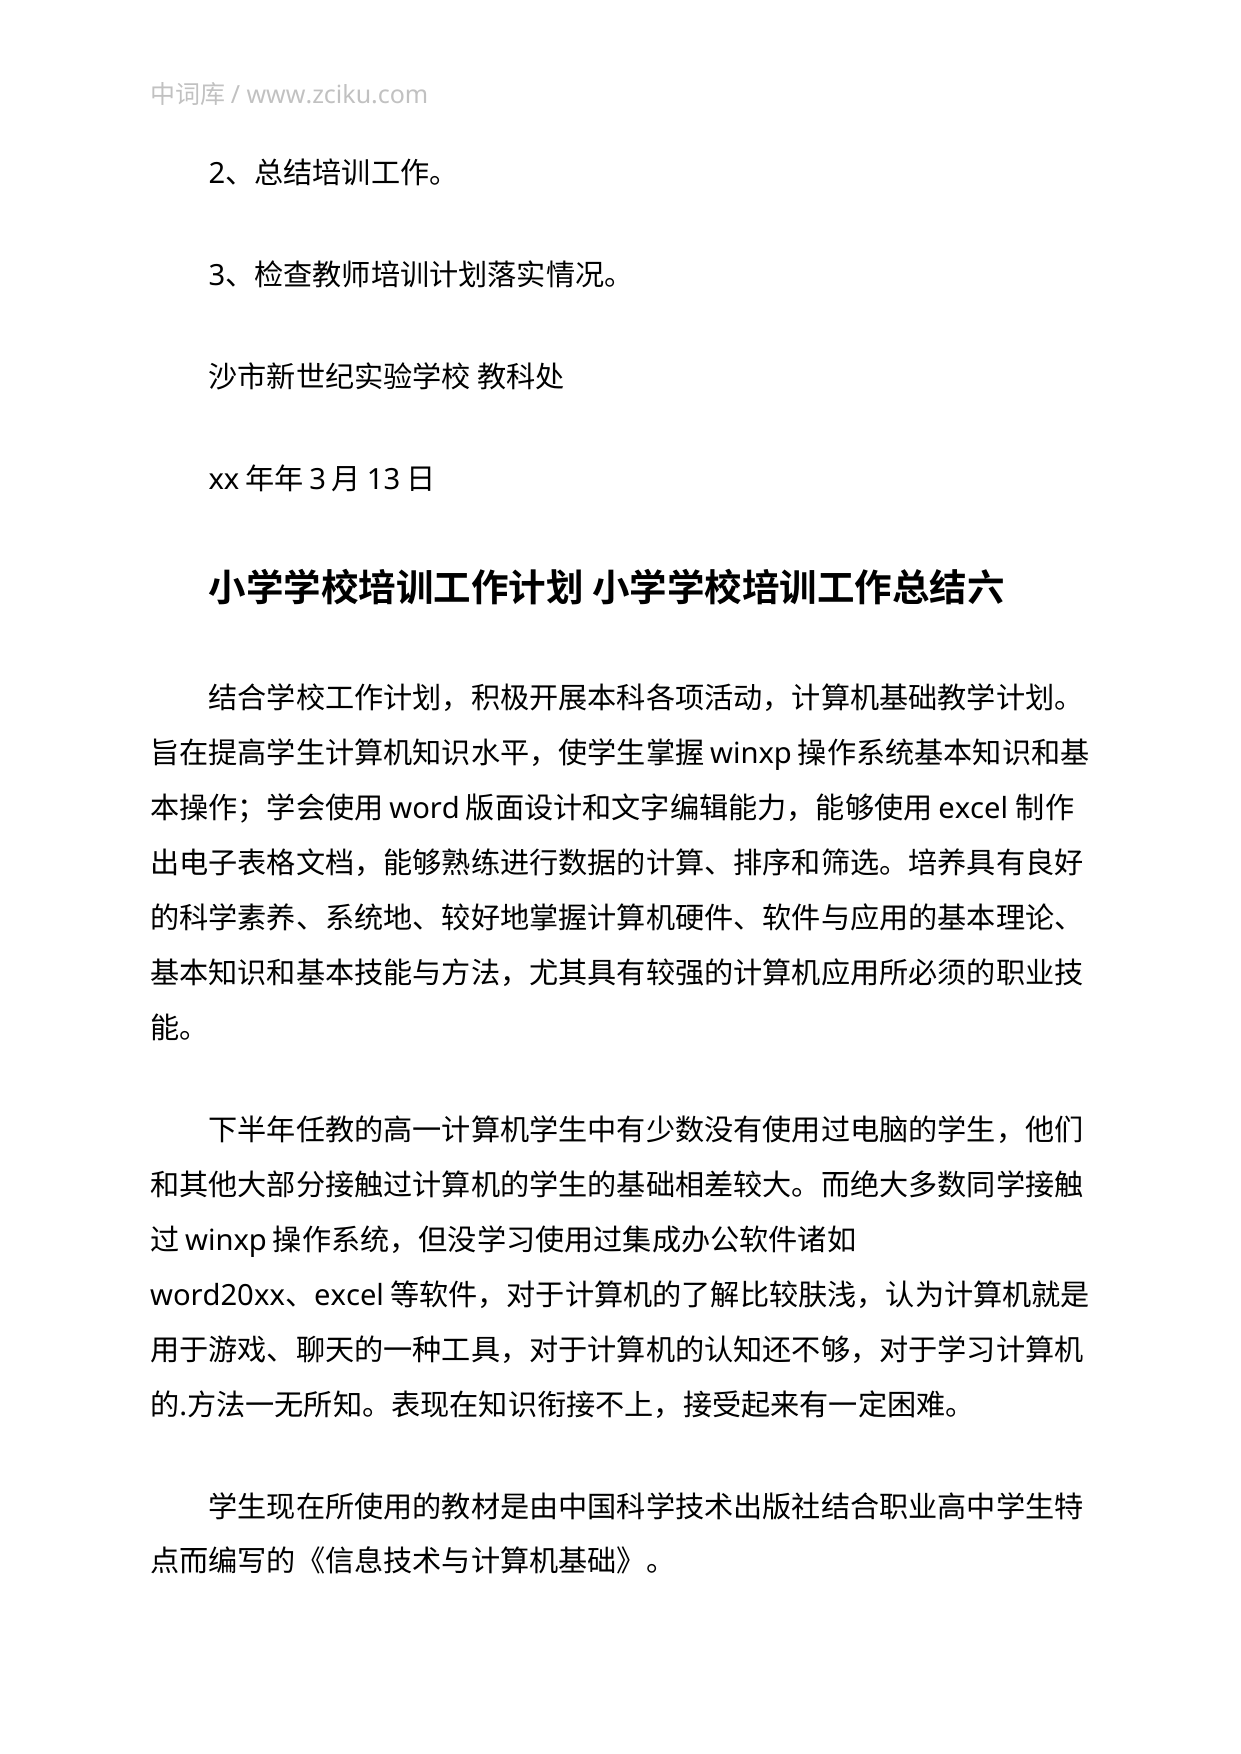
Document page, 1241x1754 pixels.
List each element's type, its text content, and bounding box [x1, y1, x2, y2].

text 结合学校工作计划，积极开展本科各项活动，计算机基础教学计划。旨在提高学生计算机知识水平，使学生掌握winxp操作系统基本知识和基本操作；学会使用word版面设计和文字编辑能力，能够使用excel 制作出电子表格文档，能够熟练进行数据的计算、排序和筛选。培养具有良好的科学素养、系统地、较好地掌握计算机硬件、软件与应用的基本理论、基本知识和基本技能与方法，尤其具有较强的计算机应用所必须的职业技能。 [150, 675, 1090, 1047]
text 下半年任教的高一计算机学生中有少数没有使用过电脑的学生，他们和其他大部分接触过计算机的学生的基础相差较大。而绝大多数同学接触过winxp操作系统，但没学习使用过集成办公软件诸如word20xx、excel等软件，对于计算机的了解比较肤浅，认为计算机就是用于游戏、聊天的一种工具，对于计算机的认知还不够，对于学习计算机的.方法一无所知。表现在知识衔接不上，接受起来有一定困难。 [150, 1106, 1090, 1423]
text xx年年3月13日 [150, 456, 1090, 498]
text 沙市新世纪实验学校 教科处 [150, 354, 1090, 396]
text 学生现在所使用的教材是由中国科学技术出版社结合职业高中学生特点而编写的《信息技术与计算机基础》。 [150, 1483, 1090, 1580]
text 3、检查教师培训计划落实情况。 [150, 252, 1090, 294]
text 小学学校培训工作计划 小学学校培训工作总结六 [150, 558, 1090, 612]
text 2、总结培训工作。 [150, 150, 1090, 192]
